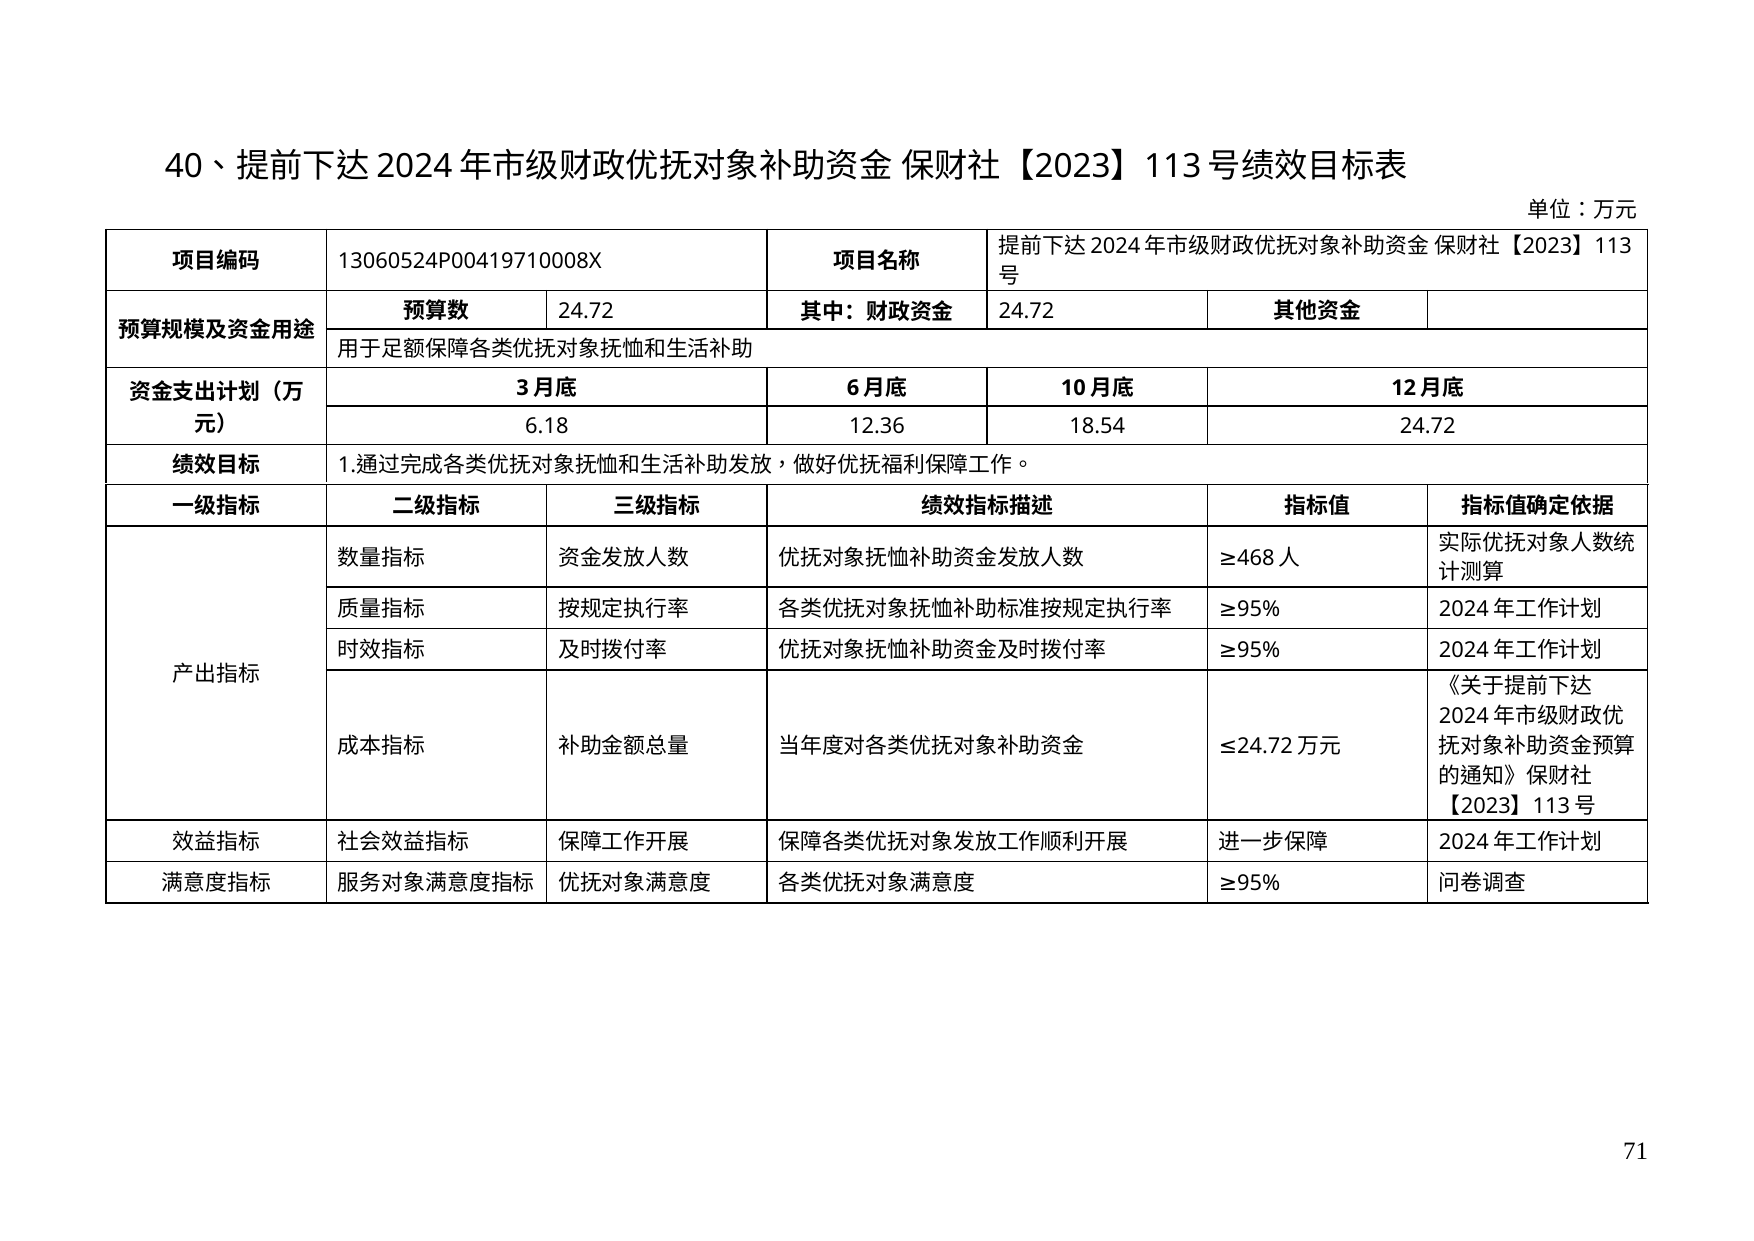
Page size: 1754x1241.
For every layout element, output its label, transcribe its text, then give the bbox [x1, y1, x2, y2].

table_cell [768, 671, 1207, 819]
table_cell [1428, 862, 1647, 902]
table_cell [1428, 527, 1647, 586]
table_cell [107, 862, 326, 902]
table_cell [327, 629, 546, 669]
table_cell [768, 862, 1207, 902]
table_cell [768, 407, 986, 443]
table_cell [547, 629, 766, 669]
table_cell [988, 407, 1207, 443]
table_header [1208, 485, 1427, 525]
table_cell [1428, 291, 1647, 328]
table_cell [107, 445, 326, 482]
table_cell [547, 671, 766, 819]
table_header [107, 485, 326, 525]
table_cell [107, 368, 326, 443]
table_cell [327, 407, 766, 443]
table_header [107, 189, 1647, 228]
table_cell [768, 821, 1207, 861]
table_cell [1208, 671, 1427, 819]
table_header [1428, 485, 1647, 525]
text 40、提前下达2024年市级财政优抚对象补助资金 保财社【2023】113号绩效目标表 [106, 142, 1648, 187]
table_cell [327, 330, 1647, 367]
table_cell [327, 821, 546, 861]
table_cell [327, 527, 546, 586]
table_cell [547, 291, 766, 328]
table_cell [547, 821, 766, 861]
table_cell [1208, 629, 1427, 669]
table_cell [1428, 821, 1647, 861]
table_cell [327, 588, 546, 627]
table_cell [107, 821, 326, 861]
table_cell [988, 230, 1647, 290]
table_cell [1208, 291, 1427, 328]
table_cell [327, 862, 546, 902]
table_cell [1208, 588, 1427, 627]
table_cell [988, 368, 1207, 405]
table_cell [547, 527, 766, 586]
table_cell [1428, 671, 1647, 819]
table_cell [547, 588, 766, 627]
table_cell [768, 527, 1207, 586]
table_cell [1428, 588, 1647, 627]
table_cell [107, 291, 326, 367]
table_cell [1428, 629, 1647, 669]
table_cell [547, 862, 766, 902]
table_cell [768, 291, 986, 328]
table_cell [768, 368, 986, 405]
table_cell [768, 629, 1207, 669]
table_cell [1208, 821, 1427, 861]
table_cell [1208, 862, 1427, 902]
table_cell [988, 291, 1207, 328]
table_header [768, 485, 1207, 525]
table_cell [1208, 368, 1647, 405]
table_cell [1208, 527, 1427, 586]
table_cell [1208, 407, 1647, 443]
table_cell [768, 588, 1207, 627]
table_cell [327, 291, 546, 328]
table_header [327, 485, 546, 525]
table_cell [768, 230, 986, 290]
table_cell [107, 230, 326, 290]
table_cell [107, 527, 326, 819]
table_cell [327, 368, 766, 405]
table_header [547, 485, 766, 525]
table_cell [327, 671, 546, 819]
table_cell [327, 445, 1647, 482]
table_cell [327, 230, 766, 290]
